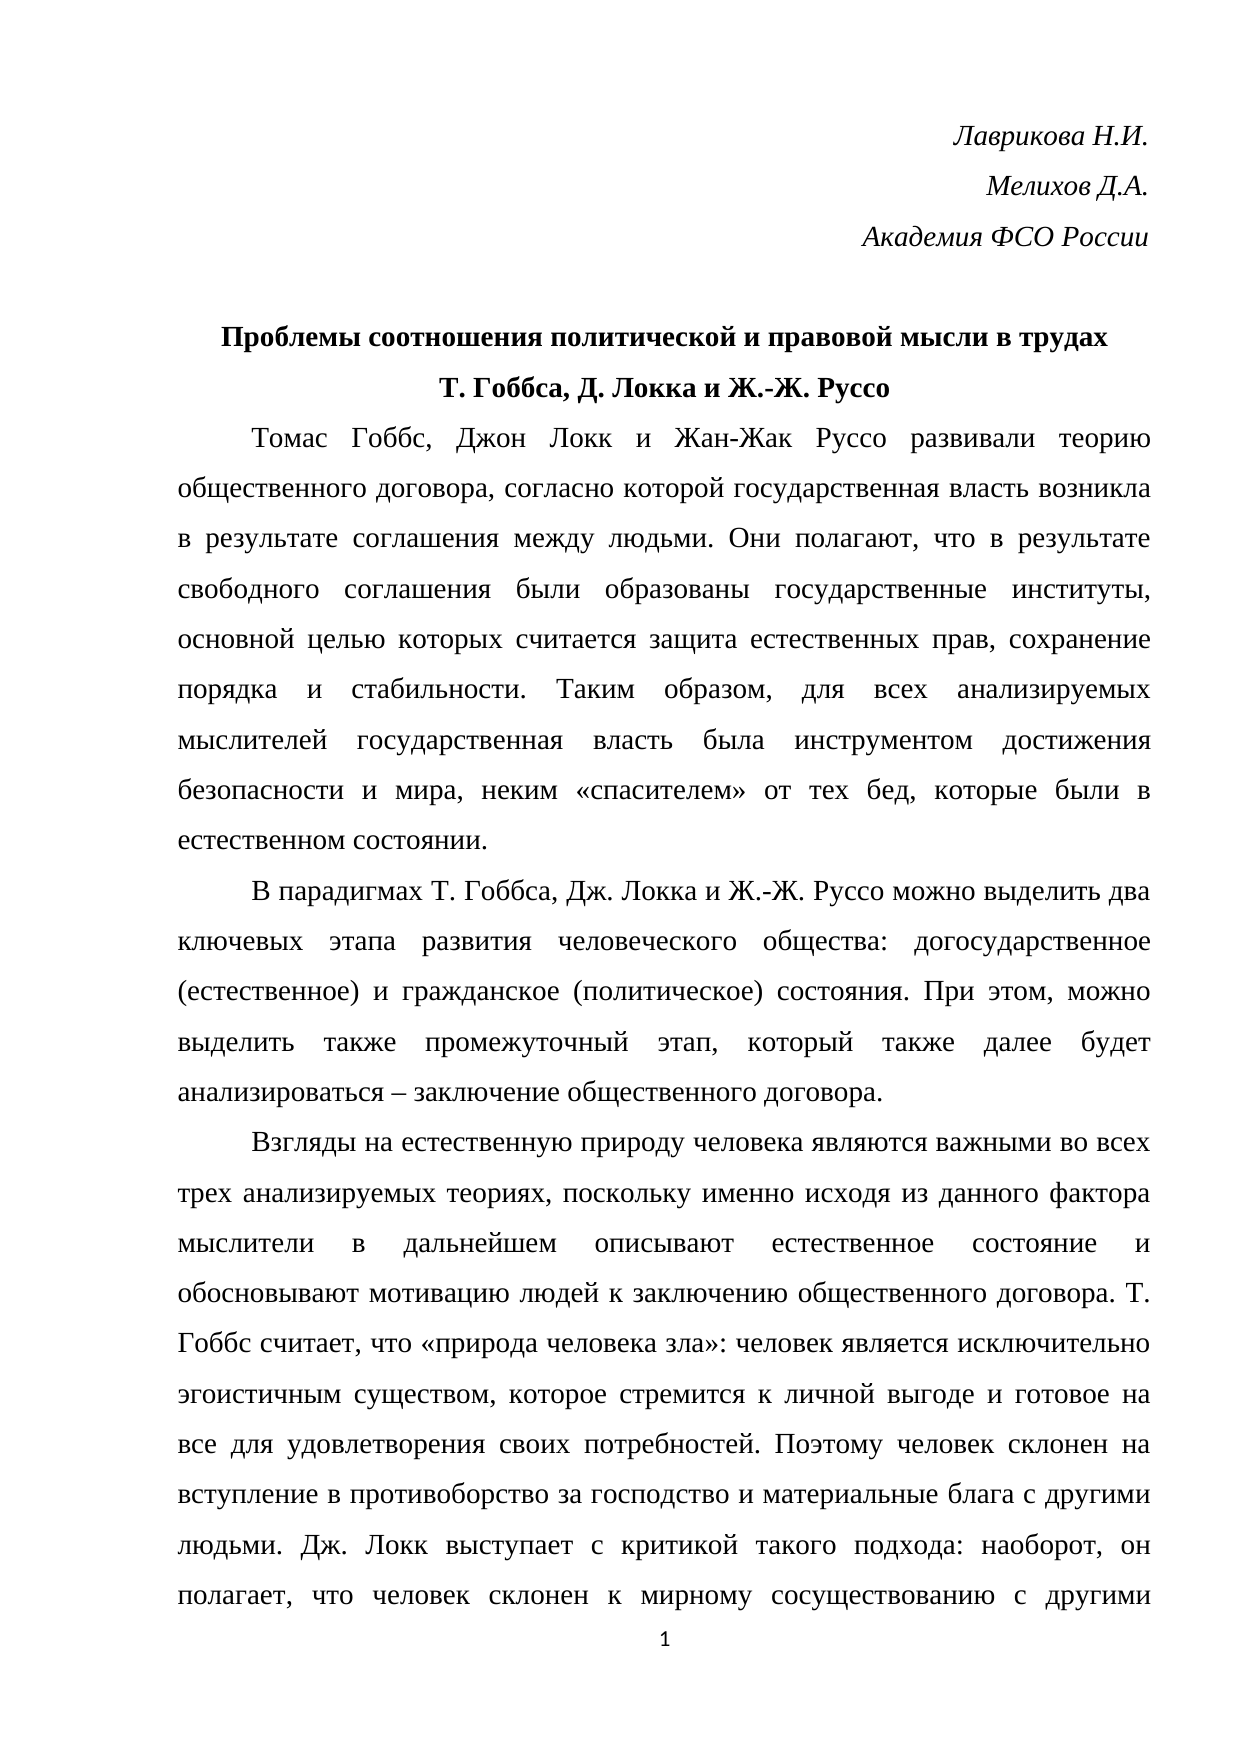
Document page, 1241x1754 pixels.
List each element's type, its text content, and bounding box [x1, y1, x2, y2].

text В парадигмах Т. Гоббса, Дж. Локка и Ж.-Ж. Руссо можно выделить два ключевых этапа развития человеческого общества: догосударственное (естественное) и гражданское (политическое) состояния. При этом, можно выделить также промежуточный этап, который также далее будет анализироваться – заключение общественного договора. [177, 873, 1152, 1108]
text Т. Гоббса, Д. Локка и Ж.-Ж. Руссо [177, 370, 1152, 403]
text Мелихов Д.А. [177, 168, 1152, 202]
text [177, 1124, 1152, 1611]
text Лаврикова Н.И. [177, 118, 1152, 152]
text Томас Гоббс, Джон Локк и Жан-Жак Руссо развивали теорию общественного договора, согласно которой государственная власть возникла в результате соглашения между людьми. Они полагают, что в результате свободного соглашения были образованы государственные институты, основной целью которых считается защита естественных прав, сохранение порядка и стабильности. Таким образом, для всех анализируемых мыслителей государственная власть была инструментом достижения безопасности и мира, неким «спасителем» от тех бед, которые были в естественном состоянии. [177, 420, 1152, 856]
text Академия ФСО России [177, 219, 1152, 252]
text Проблемы соотношения политической и правовой мысли в трудах [177, 319, 1152, 353]
